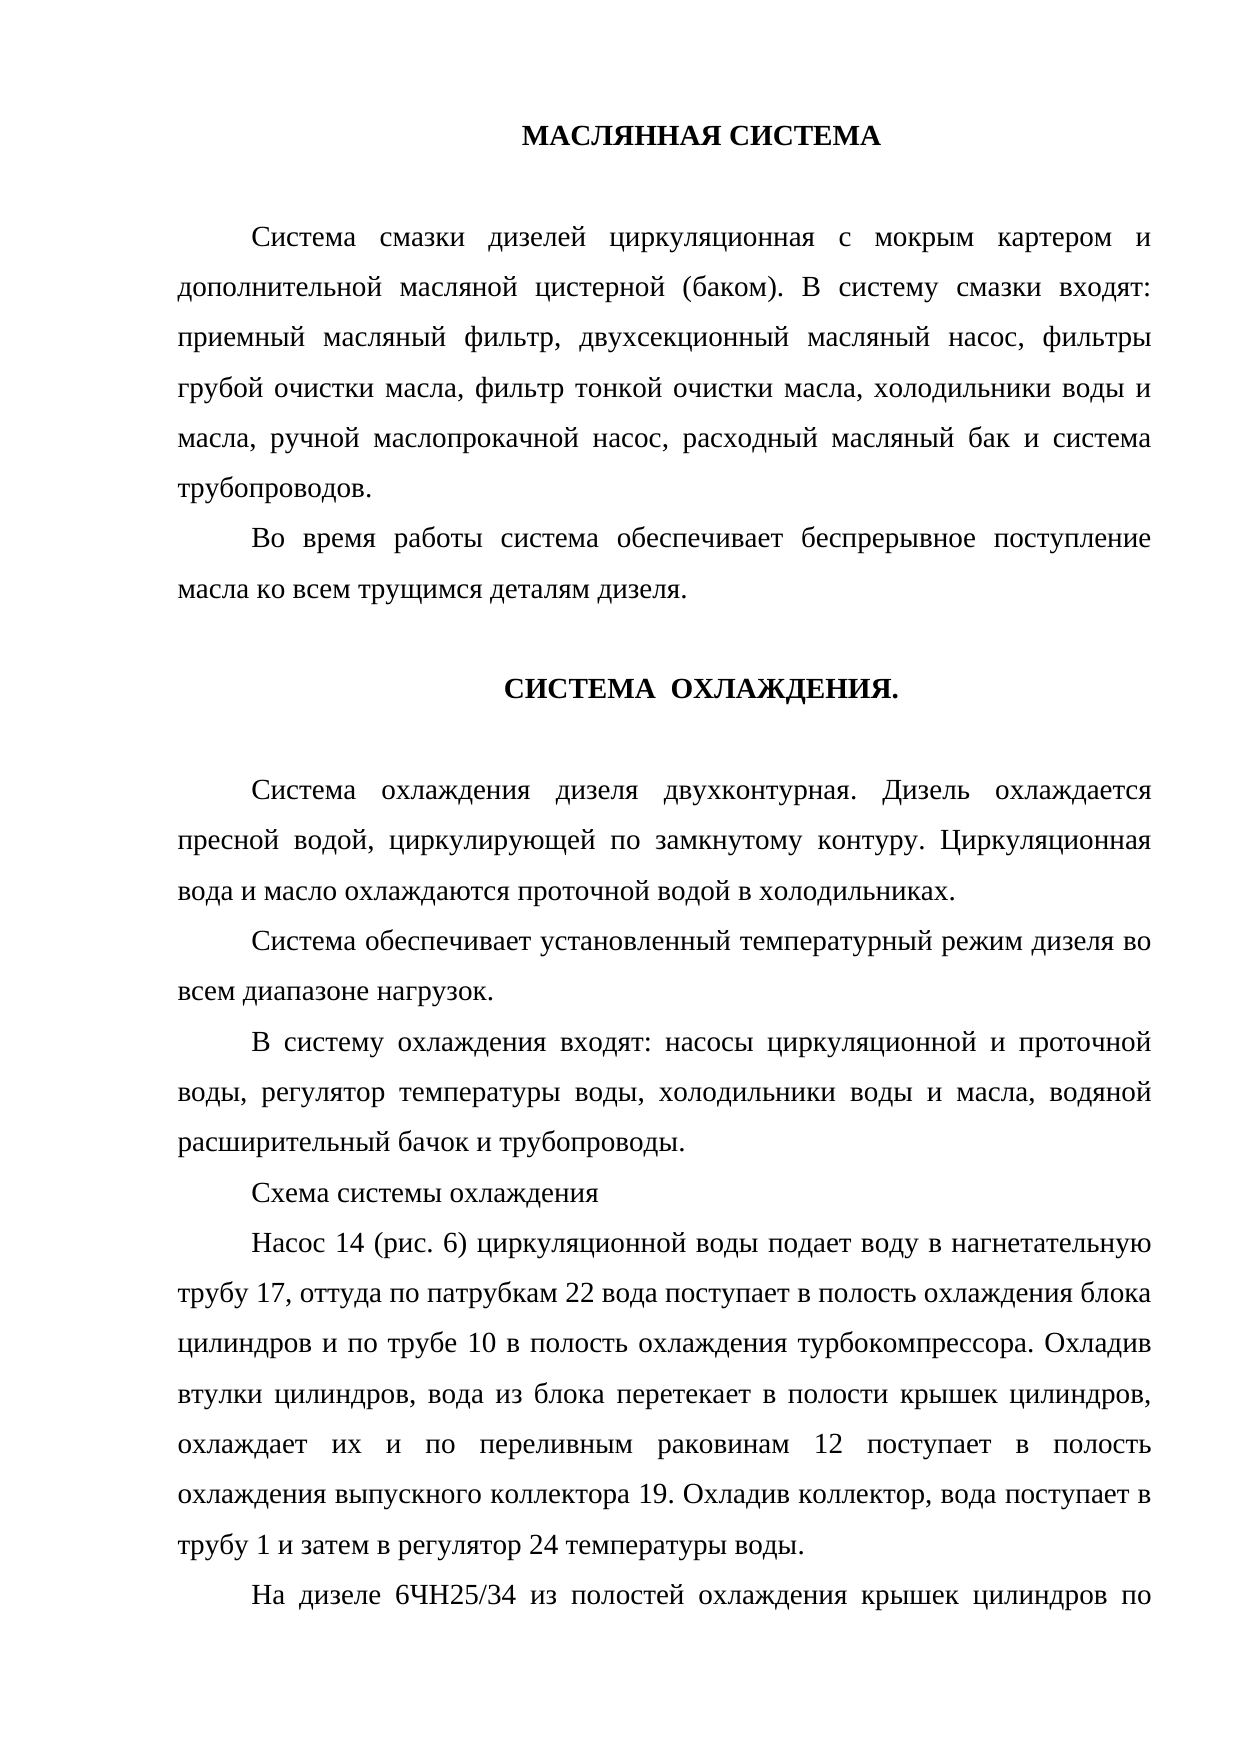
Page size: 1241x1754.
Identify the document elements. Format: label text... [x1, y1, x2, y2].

text Насос 14 (рис. 6) циркуляционной воды подает воду в нагнетательную трубу 17, оттуда по патрубкам 22 вода поступает в полость охлаждения блока цилиндров и по трубе 10 в полость охлаждения турбокомпрессора. Охладив втулки цилиндров, вода из блока перетекает в полости крышек цилиндров, охлаждает их и по переливным раковинам 12 поступает в полость охлаждения выпускного коллектора 19. Охладив коллектор, вода поступает в трубу 1 и затем в регулятор 24 температуры воды. [177, 1225, 1152, 1560]
text Во время работы система обеспечивает беспрерывное поступление масла ко всем трущимся деталям дизеля. [177, 521, 1152, 604]
text Система обеспечивает установленный температурный режим дизеля во всем диапазоне нагрузок. [177, 923, 1152, 1007]
text Система смазки дизелей циркуляционная с мокрым картером и дополнительной масляной цистерной (баком). В систему смазки входят: приемный масляный фильтр, двухсекционный масляный насос, фильтры грубой очистки масла, фильтр тонкой очистки масла, холодильники воды и масла, ручной маслопрокачной насос, расходный масляный бак и система трубопроводов. [177, 219, 1152, 504]
text СИСТЕМА ОХЛАЖДЕНИЯ. [177, 672, 1152, 705]
text Система охлаждения дизеля двухконтурная. Дизель охлаждается пресной водой, циркулирующей по замкнутому контуру. Циркуляционная вода и масло охлаждаются проточной водой в холодильниках. [177, 772, 1152, 906]
text МАСЛЯННАЯ СИСТЕМА [177, 118, 1152, 152]
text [177, 1577, 1152, 1611]
text В систему охлаждения входят: насосы циркуляционной и проточной воды, регулятор температуры воды, холодильники воды и масла, водяной расширительный бачок и трубопроводы. [177, 1024, 1152, 1158]
text Схема системы охлаждения [177, 1175, 1152, 1208]
